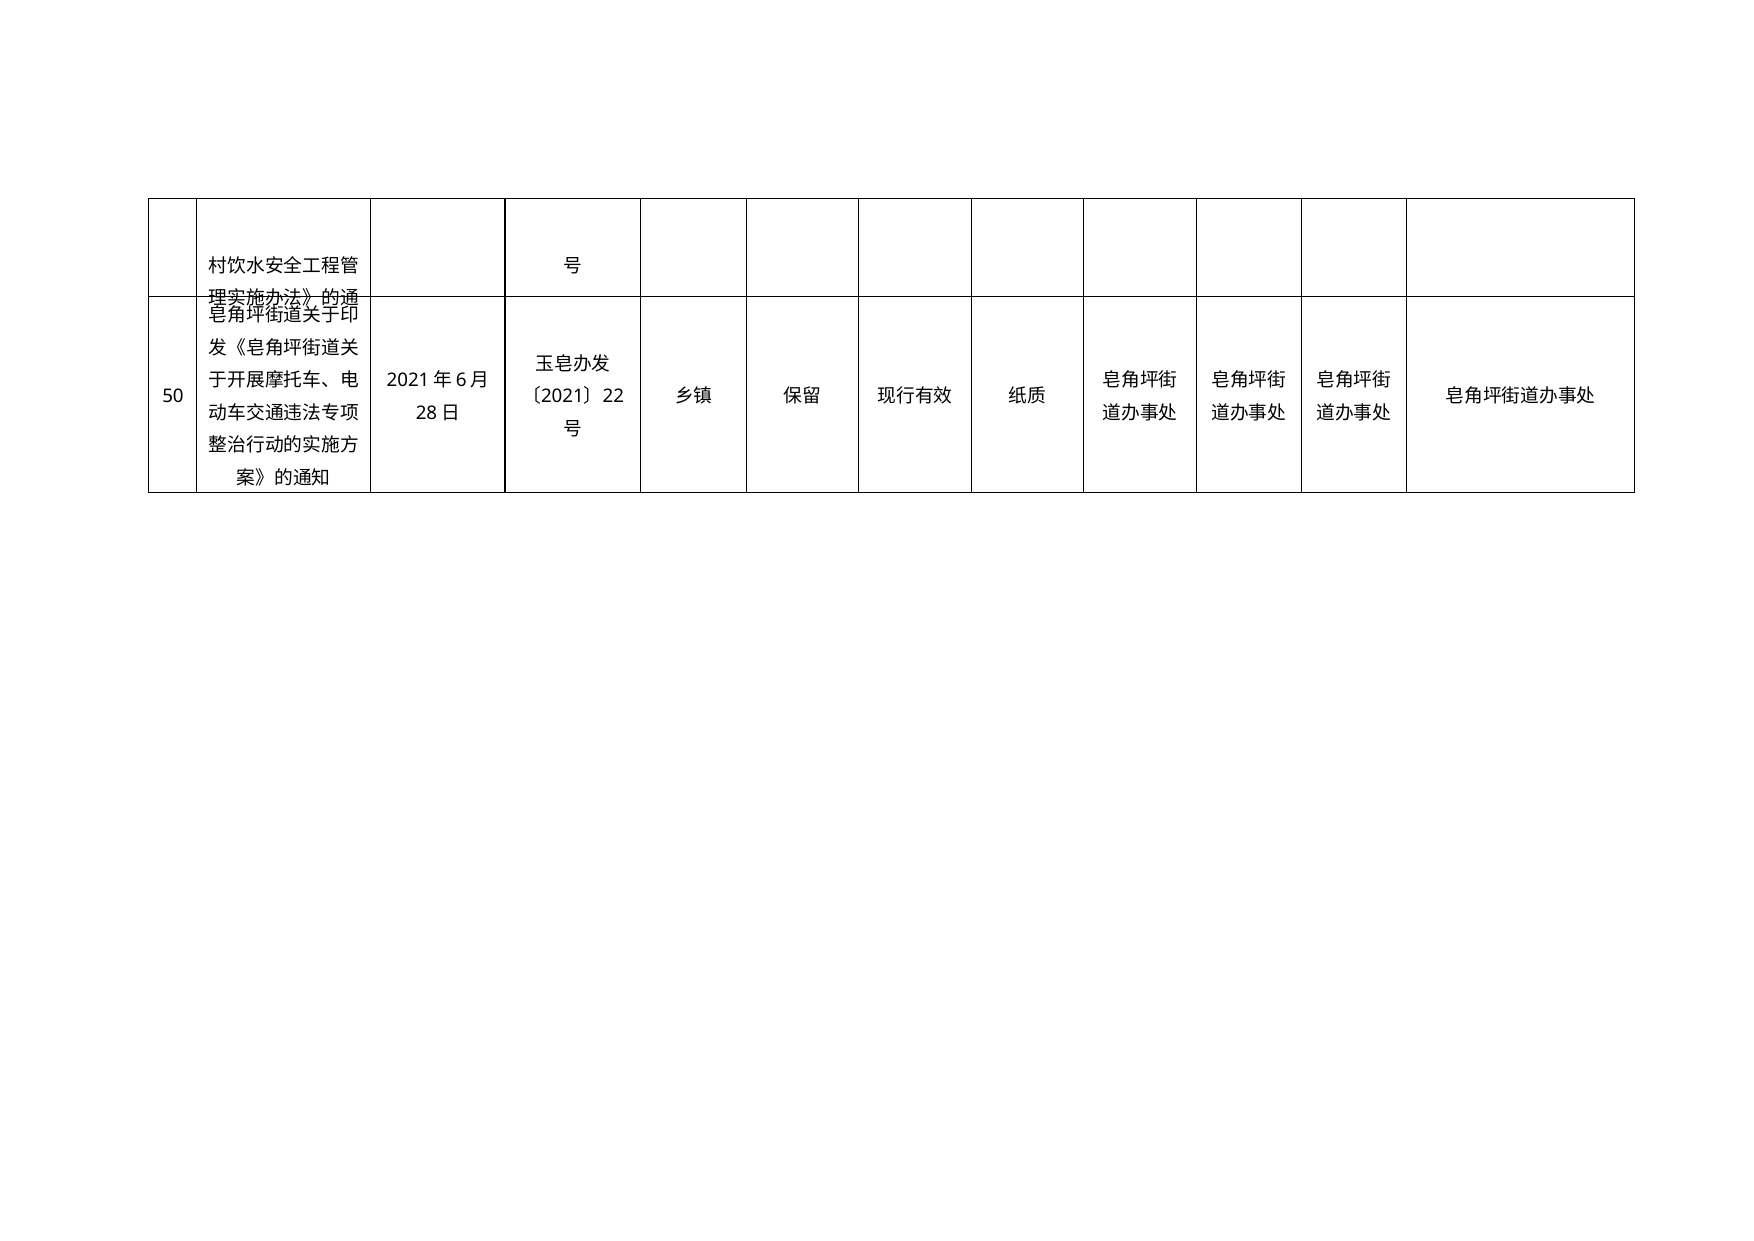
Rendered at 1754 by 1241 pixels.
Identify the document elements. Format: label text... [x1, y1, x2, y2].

table_cell 皂角坪街道办事处 [1302, 297, 1406, 492]
table_cell 皂角坪街道办事处 [1084, 297, 1196, 492]
table_cell 2021年6月28日 [371, 297, 504, 492]
table_cell 乡镇 [641, 297, 746, 492]
table_cell 现行有效 [859, 297, 971, 492]
table_cell 皂角坪街道办事处 [1197, 297, 1301, 492]
table_cell 皂角坪街道办事处 [1407, 297, 1634, 492]
table_cell 保留 [747, 297, 858, 492]
table_cell 皂角坪街道关于印发《皂角坪街道关于开展摩托车、电动车交通违法专项整治行动的实施方案》的通知 [197, 297, 370, 492]
table_cell 50 [149, 297, 196, 492]
table_cell 玉皂办发 〔2021〕22号 [506, 297, 640, 492]
table_cell 纸质 [972, 297, 1083, 492]
